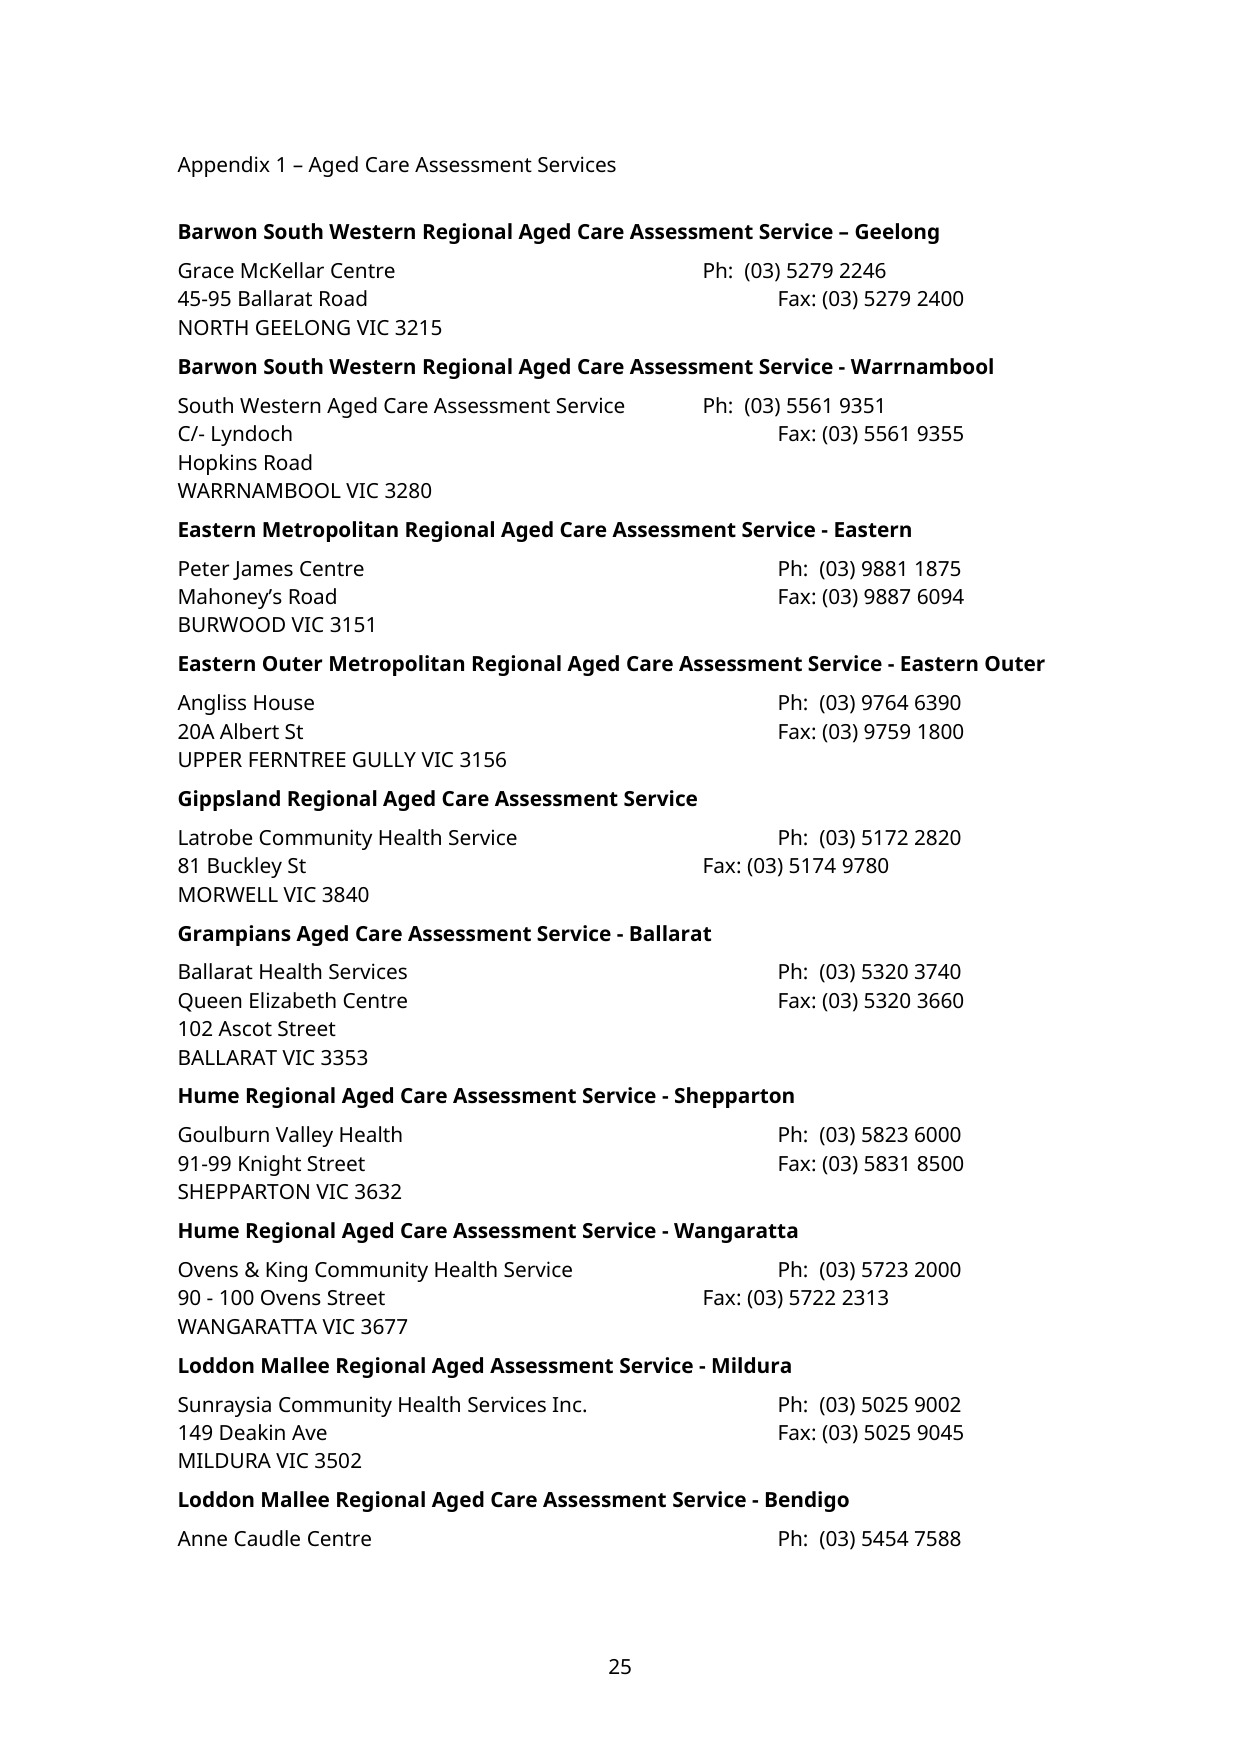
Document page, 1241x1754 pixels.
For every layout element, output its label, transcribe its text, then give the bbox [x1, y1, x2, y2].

text Angliss House Ph: (03) 9764 6390 [177, 688, 1063, 717]
text Peter James Centre Ph: (03) 9881 1875 Mahoney’s Road Fax: (03) 9887 6094 [177, 554, 1063, 611]
text Health Ph: (03) 5823 6000 [177, 1121, 1063, 1149]
text Fax: (03) 5831 8500 [177, 1149, 1063, 1177]
text Loddon Mallee Regional Aged Care Assessment Service - [177, 1485, 1063, 1514]
text Sunraysia Community Health Services Inc. Ph: (03) 5025 9002 [177, 1390, 1063, 1418]
text Barwon South Western Regional Aged Care Assessment Service – [177, 217, 1063, 246]
text Hume Regional Aged Care Assessment Service - Wangaratta [177, 1216, 1063, 1245]
text Latrobe Community Health Service Ph: (03) 5172 2820 [177, 823, 1063, 851]
text Eastern Metropolitan Regional Aged Care Assessment Service - Eastern [177, 515, 1063, 543]
text Fax: (03) 5722 2313 WANGARATTA VIC 3677 [177, 1283, 1063, 1340]
text Hume Regional Aged Care Assessment Service - Shepparton [177, 1082, 1063, 1110]
text Barwon South Western Regional Aged Care Assessment Service - Warrnambool [177, 352, 1135, 380]
text Loddon Mallee Regional Aged Assessment Service - Mildura [177, 1351, 1063, 1379]
text Grace McKellar Centre Ph: Fax: (03) 5279 2400 VIC 3215 [177, 256, 1063, 341]
text Grampians Aged Care Assessment Service - Ballarat [177, 919, 1063, 947]
text Fax: (03) 5174 9780 MORWELL VIC 3840 [177, 851, 1063, 908]
text BURWOOD VIC 3151 [177, 611, 1063, 639]
text WARRNAMBOOL VIC 3280 [177, 448, 1063, 504]
text Ovens & King Community Health Service Ph: (03) 5723 2000 [177, 1255, 1063, 1283]
text Gippsland Regional Aged Care Assessment Service [177, 784, 1063, 812]
text 149 Deakin Ave Fax: (03) 5025 9045 MILDURA VIC 3502 [177, 1418, 1063, 1475]
text Anne Caudle Centre Ph: (03) 5454 7588 [177, 1524, 1063, 1553]
text BALLARAT VIC 3353 [177, 1014, 1063, 1071]
text Ballarat Health Services Ph: (03) 5320 3740 [177, 957, 1063, 986]
subtitle Appendix 1 – Aged Care Assessment Services [177, 150, 1063, 178]
text 20A Fax: (03) 9759 1800 GULLY VIC 3156 [177, 717, 1063, 774]
text South Western Aged Care Assessment Service Ph: (03) 5561 9351 C/- Lyndoch Fax: (03) 5561 9355 [177, 391, 1063, 448]
text Eastern Outer Metropolitan Regional Aged Care Assessment Service - Eastern Outer [177, 649, 1063, 678]
text SHEPPARTON VIC 3632 [177, 1177, 1063, 1206]
text Queen Elizabeth Centre Fax: (03) 5320 3660 [177, 986, 1063, 1014]
